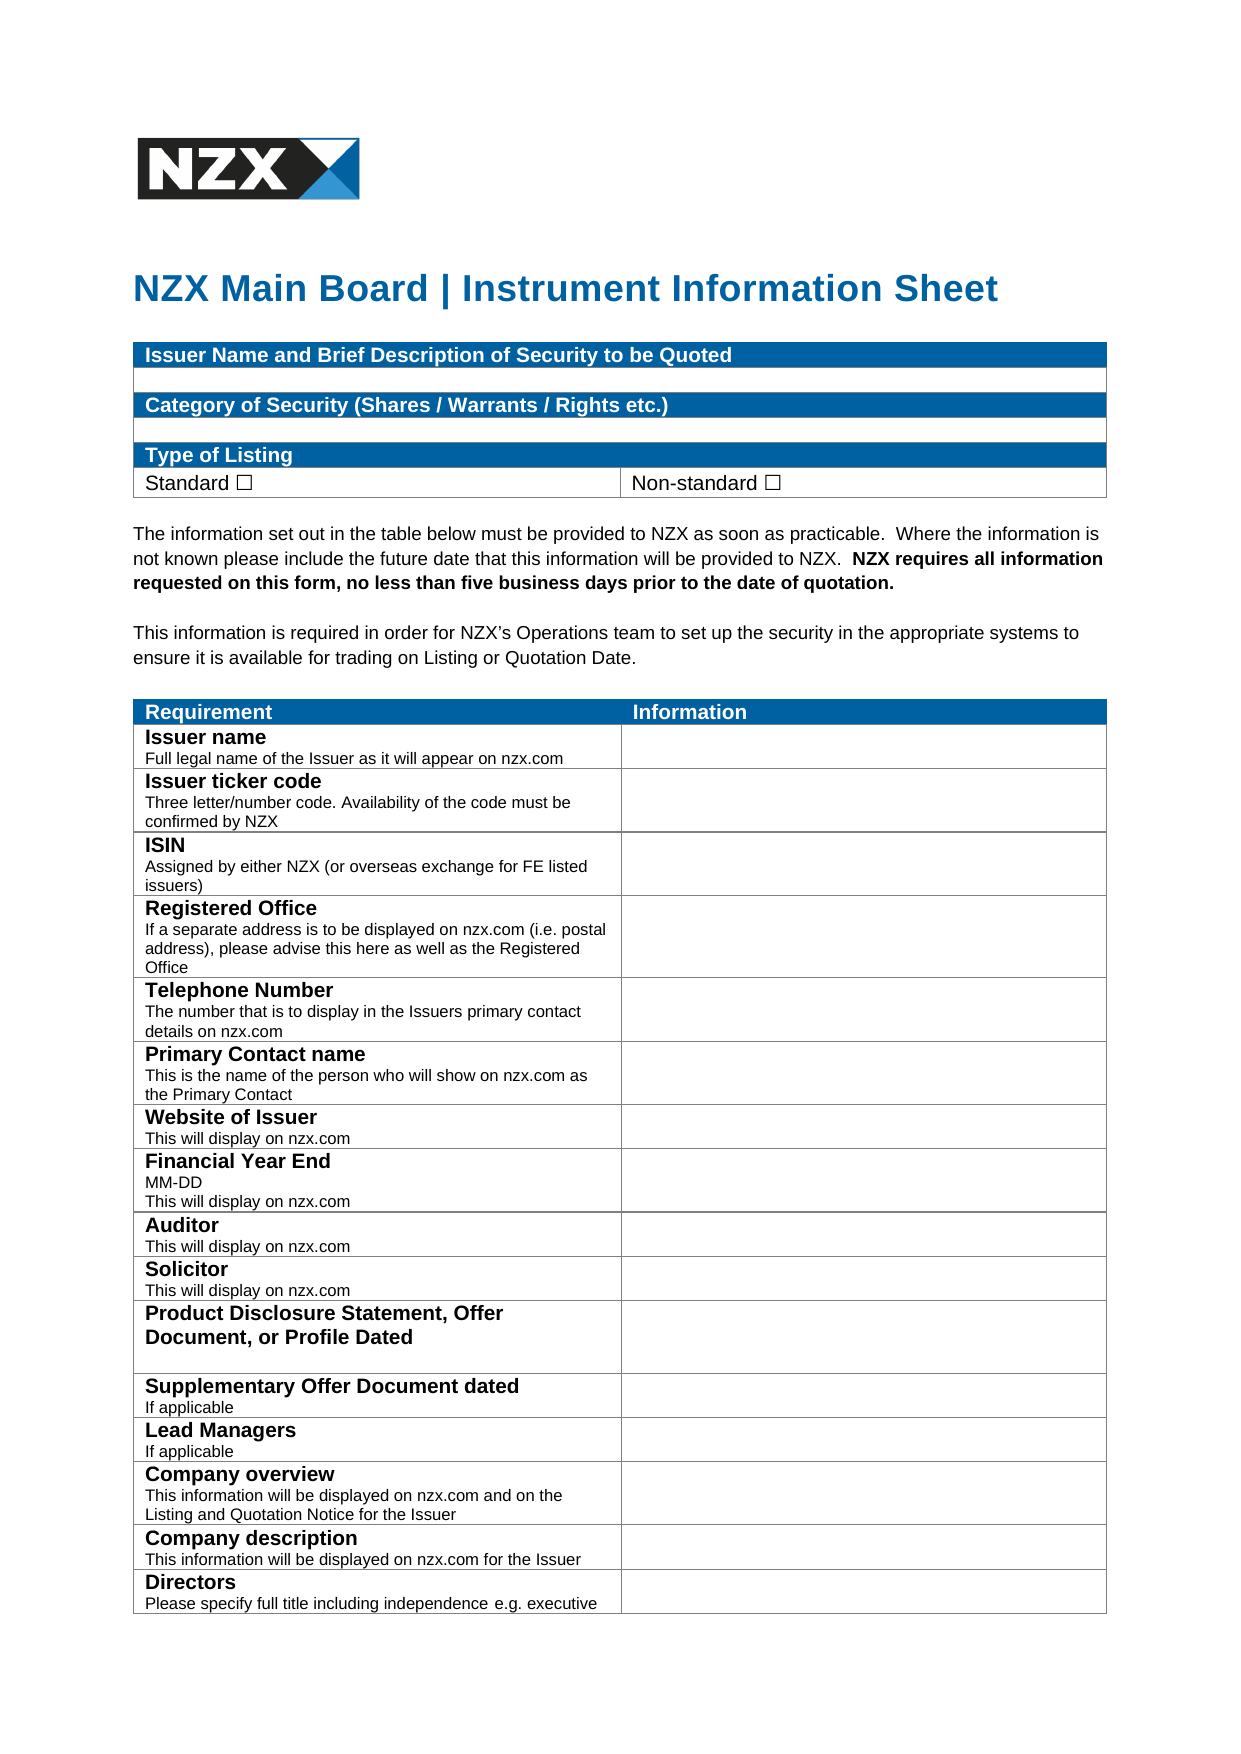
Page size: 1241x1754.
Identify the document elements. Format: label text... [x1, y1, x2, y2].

table_cell [622, 1149, 1106, 1211]
table_header Information [622, 700, 1106, 724]
table_cell [622, 1374, 1106, 1417]
table_cell Non-standard [621, 468, 1106, 497]
table_cell ISIN Assigned by either NZX (or overseas exchange for FE listed issuers) [134, 833, 621, 895]
table_cell Website of Issuer This will display on nzx.com [134, 1105, 621, 1148]
table_header Issuer Name and Brief Description of Security to be Quoted [134, 343, 1106, 367]
table_cell Financial Year End MM-DD This will display on nzx.com [134, 1149, 621, 1211]
table_cell Standard [134, 468, 620, 497]
table_cell [622, 1462, 1106, 1524]
table_cell [622, 1301, 1106, 1373]
table_cell [622, 833, 1106, 895]
text This information is required in order for NZX’s Operations team to set up the security in the appropriate systems to ensure it is available for trading on Listing or Quotation Date. [133, 622, 1107, 668]
table_cell Lead Managers If applicable [134, 1418, 621, 1461]
table_cell Supplementary Offer Document dated If applicable [134, 1374, 621, 1417]
table_cell Primary Contact name This is the name of the person who will show on nzx.com as the Primary Contact [134, 1042, 621, 1104]
table_cell [622, 896, 1106, 977]
table_cell [134, 368, 1106, 392]
table_cell Product Disclosure Statement, Offer Document, or Profile Dated [134, 1301, 621, 1373]
table_cell [622, 725, 1106, 768]
table_cell Telephone Number The number that is to display in the Issuers primary contact details on nzx.com [134, 978, 621, 1041]
table_cell Category of Security (Shares / Warrants / Rights etc.) [134, 393, 1106, 417]
table_header Requirement [134, 700, 621, 724]
table_cell Issuer ticker code Three letter/number code. Availability of the code must be confirmed by NZX [134, 769, 621, 831]
table_cell [134, 418, 1106, 442]
table_cell Type of Listing [134, 443, 1106, 467]
title NZX Main Board | Instrument Information Sheet [133, 266, 1107, 309]
table_cell Solicitor This will display on nzx.com [134, 1257, 621, 1300]
table_cell [622, 1042, 1106, 1104]
table_cell [622, 1105, 1106, 1148]
table_cell [622, 1257, 1106, 1300]
table_cell [622, 1213, 1106, 1256]
table_cell [622, 1418, 1106, 1461]
table_cell Auditor This will display on nzx.com [134, 1213, 621, 1256]
text The information set out in the table below must be provided to NZX as soon as practicable. Where the information is not known please include the future date that this information will be provided to NZX. NZX requires all information requested on this form, no less than five business days prior to the date of quotation. [133, 523, 1107, 594]
table_cell [622, 769, 1106, 831]
table_cell [622, 978, 1106, 1041]
table_cell Registered Office If a separate address is to be displayed on nzx.com (i.e. postal address), please advise this here as well as the Registered Office [134, 896, 621, 977]
table_cell Company description This information will be displayed on nzx.com for the Issuer [134, 1525, 621, 1568]
table_cell [622, 1570, 1106, 1613]
table_cell Company overview This information will be displayed on nzx.com and on the Listing and Quotation Notice for the Issuer [134, 1462, 621, 1524]
table_cell [622, 1525, 1106, 1568]
table_cell Issuer name Full legal name of the Issuer as it will appear on nzx.com [134, 725, 621, 768]
picture [76, 77, 420, 261]
